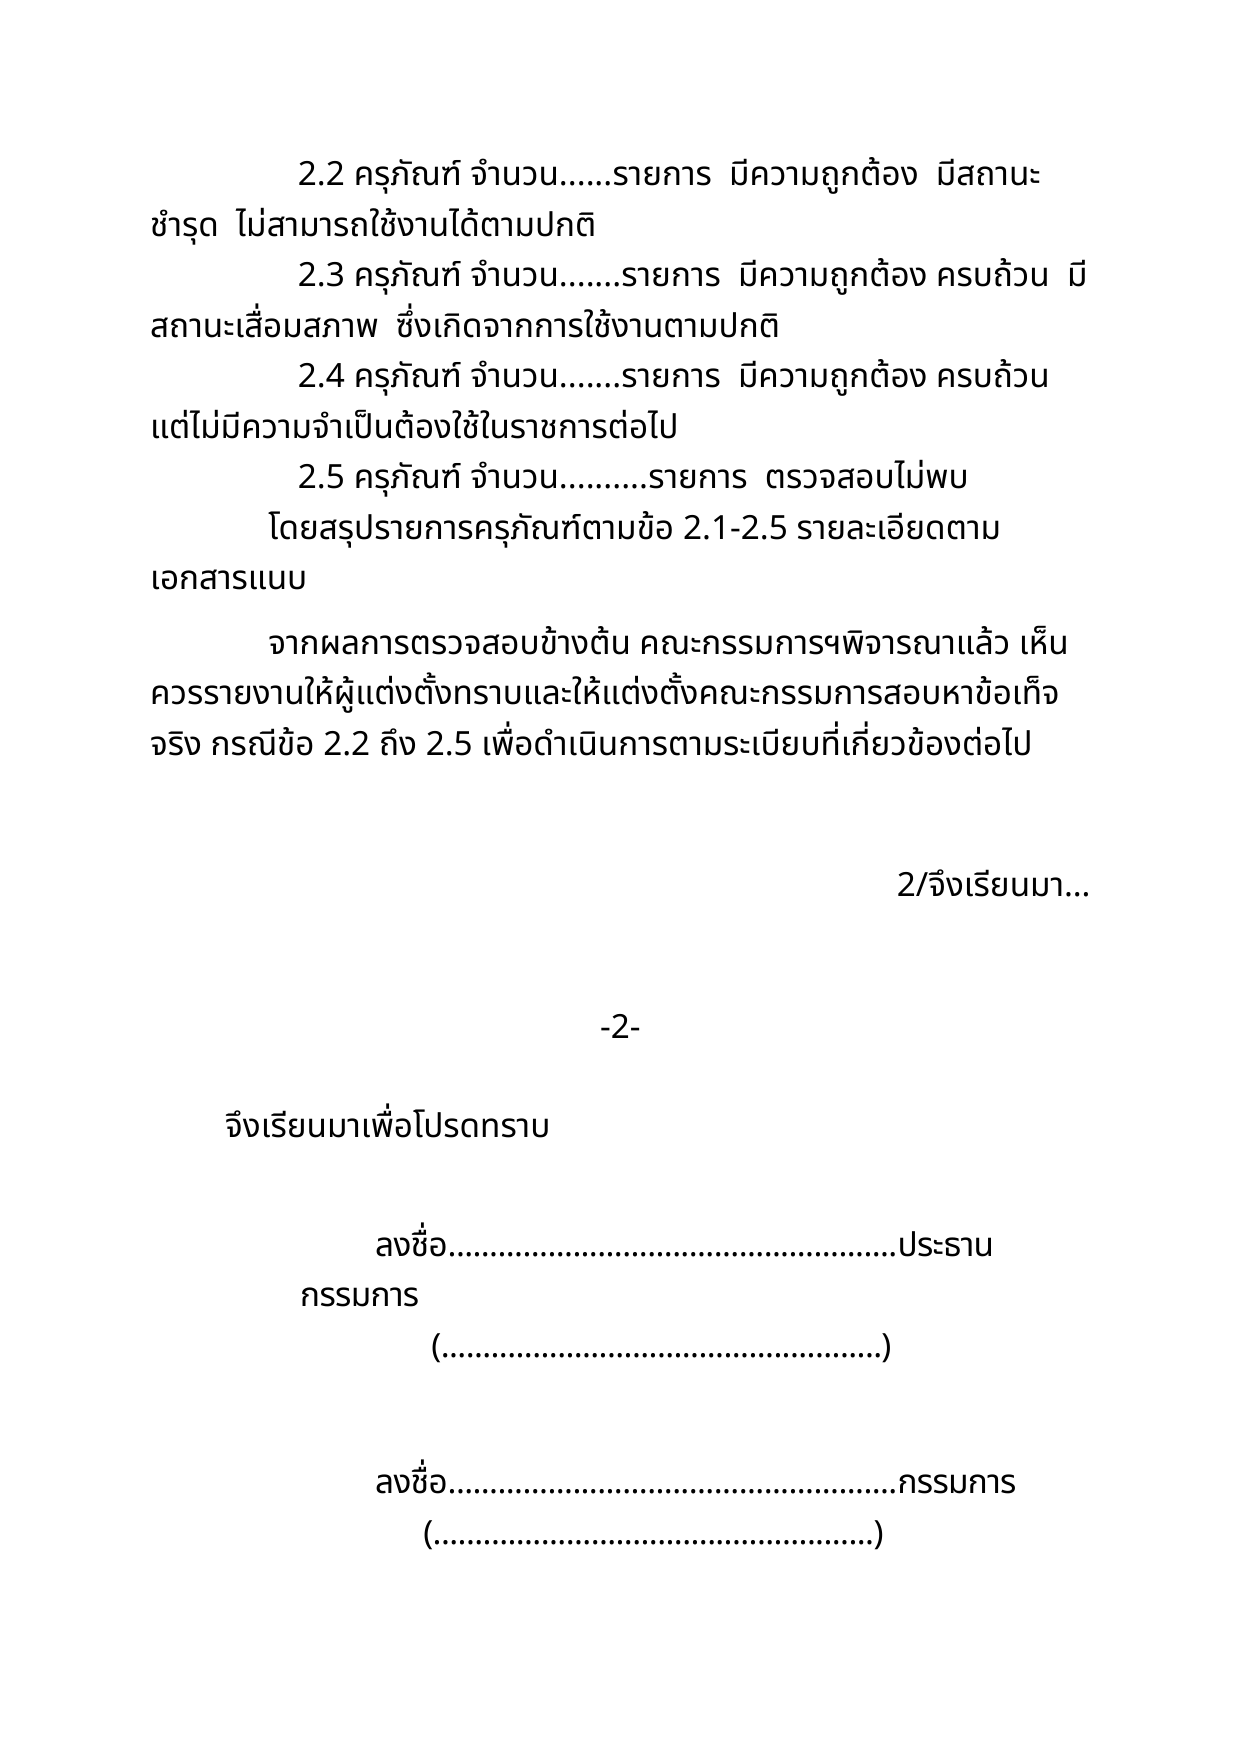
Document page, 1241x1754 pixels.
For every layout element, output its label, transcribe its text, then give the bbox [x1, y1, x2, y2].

text 2.3 ครุภัณฑ์ จำนวน.......รายการ มีความถูกต้อง ครบถ้วน มีสถานะเสื่อมสภาพ ซึ่งเกิดจากการใช้งานตามปกติ [150, 251, 1090, 352]
text โดยสรุปรายการครุภัณฑ์ตามข้อ 2.1-2.5 รายละเอียดตามเอกสารแนบ [150, 504, 1090, 605]
text ลงชื่อ......................................................ประธานกรรมการ [300, 1221, 1090, 1322]
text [375, 1322, 1090, 1367]
text จากผลการตรวจสอบข้างต้น คณะกรรมการฯพิจารณาแล้ว เห็นควรรายงานให้ผู้แต่งตั้งทราบและให้แต่งตั้งคณะกรรมการสอบหาข้อเท็จจริง กรณีข้อ 2.2 ถึง 2.5 เพื่อดำเนินการตามระเบียบที่เกี่ยวข้องต่อไป [150, 619, 1090, 770]
text จึงเรียนมาเพื่อโปรดทราบ [150, 1102, 1090, 1152]
text 2.5 ครุภัณฑ์ จำนวน..........รายการ ตรวจสอบไม่พบ [150, 453, 1090, 504]
text 2.2 ครุภัณฑ์ จำนวน......รายการ มีความถูกต้อง มีสถานะชำรุด ไม่สามารถใช้งานได้ตามปกติ [150, 150, 1090, 251]
text 2/จึงเรียนมา… [150, 861, 1090, 912]
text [300, 1458, 1090, 1508]
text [375, 1508, 1090, 1554]
text 2.4 ครุภัณฑ์ จำนวน.......รายการ มีความถูกต้อง ครบถ้วน แต่ไม่มีความจำเป็นต้องใช้ในราชการต่อไป [150, 352, 1090, 453]
text -2- [150, 1003, 1090, 1048]
